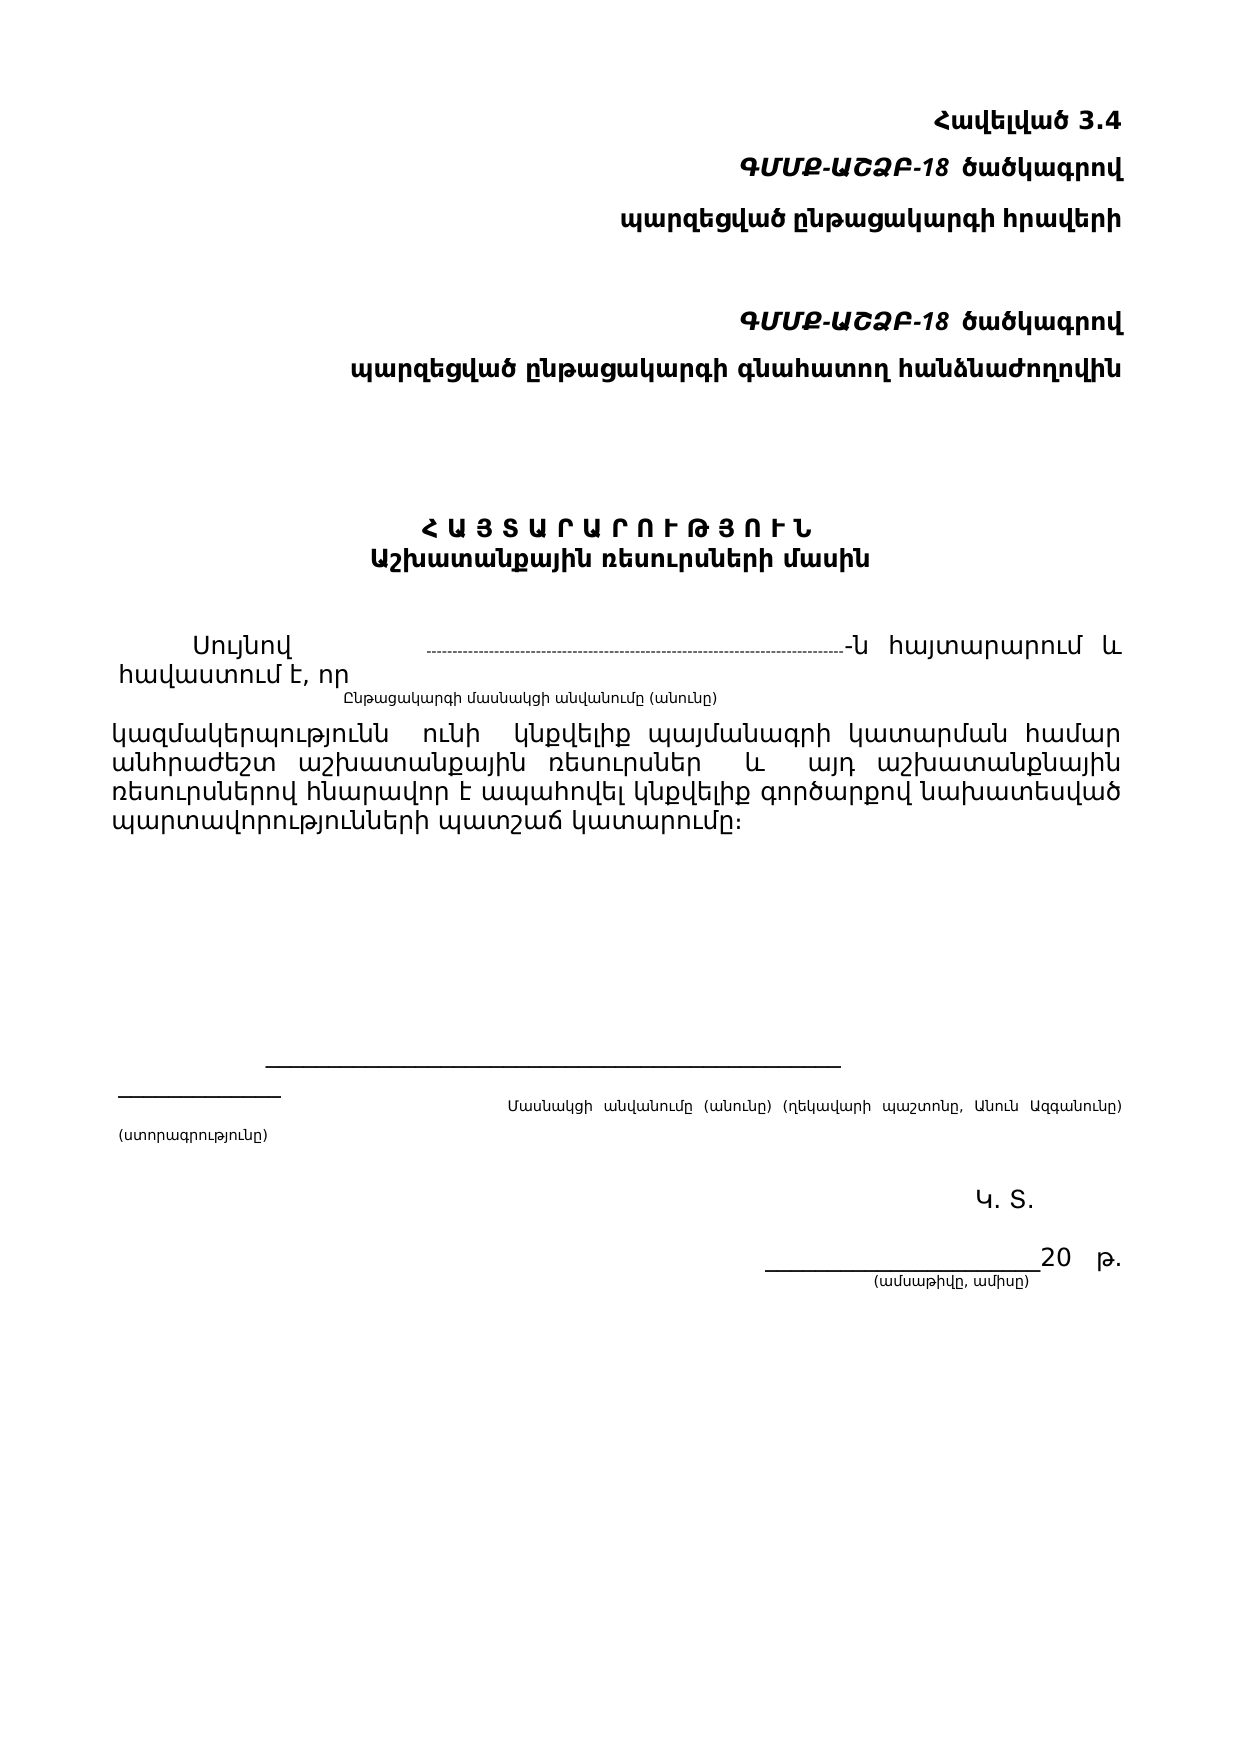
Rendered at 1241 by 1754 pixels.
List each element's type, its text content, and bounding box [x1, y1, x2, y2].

text Սույնով ---------------------------------------------------------------------------------ն հայտարարում և հավաստում է, որ [118, 631, 1122, 689]
text Հավելված 3.4 [118, 106, 1122, 135]
text Կ. Տ. [118, 1185, 1122, 1214]
text կազմակերպությունն ունի կնքվելիք պայմանագրի կատարման համար անհրաժեշտ աշխատանքային ռեսուրսներ և այդ աշխատանքնային ռեսուրսներով հնարավոր է ապահովել կնքվելիք գործարքով նախատեսված պարտավորությունների պատշաճ կատարումը։ [111, 719, 1122, 835]
text ______________________________________________ _____________ [118, 1039, 1122, 1098]
text Ընթացակարգի մասնակցի անվանումը (անունը) [268, 689, 1122, 719]
text պարզեցված ընթացակարգի հրավերի [118, 201, 1122, 235]
text ԳՄՄՔ-ԱՇՁԲ-18 ծածկագրով [118, 303, 1122, 337]
text ______________________20 թ. [118, 1243, 1122, 1272]
text պարզեցված ընթացակարգի գնահատող հանձնաժողովին [118, 354, 1122, 383]
text ԳՄՄՔ-ԱՇՁԲ-18 ծածկագրով [118, 150, 1122, 184]
text Հ Ա Յ Տ Ա Ր Ա Ր Ո Ւ Թ Յ Ո Ւ Ն [111, 514, 1122, 544]
text (ամսաթիվը, ամիսը) [118, 1272, 1029, 1302]
text Աշխատանքային ռեսուրսների մասին [118, 544, 1122, 573]
text Մասնակցի անվանումը (անունը) (ղեկավարի պաշտոնը, Անուն Ազգանունը) (ստորագրությունը) [118, 1098, 1122, 1156]
